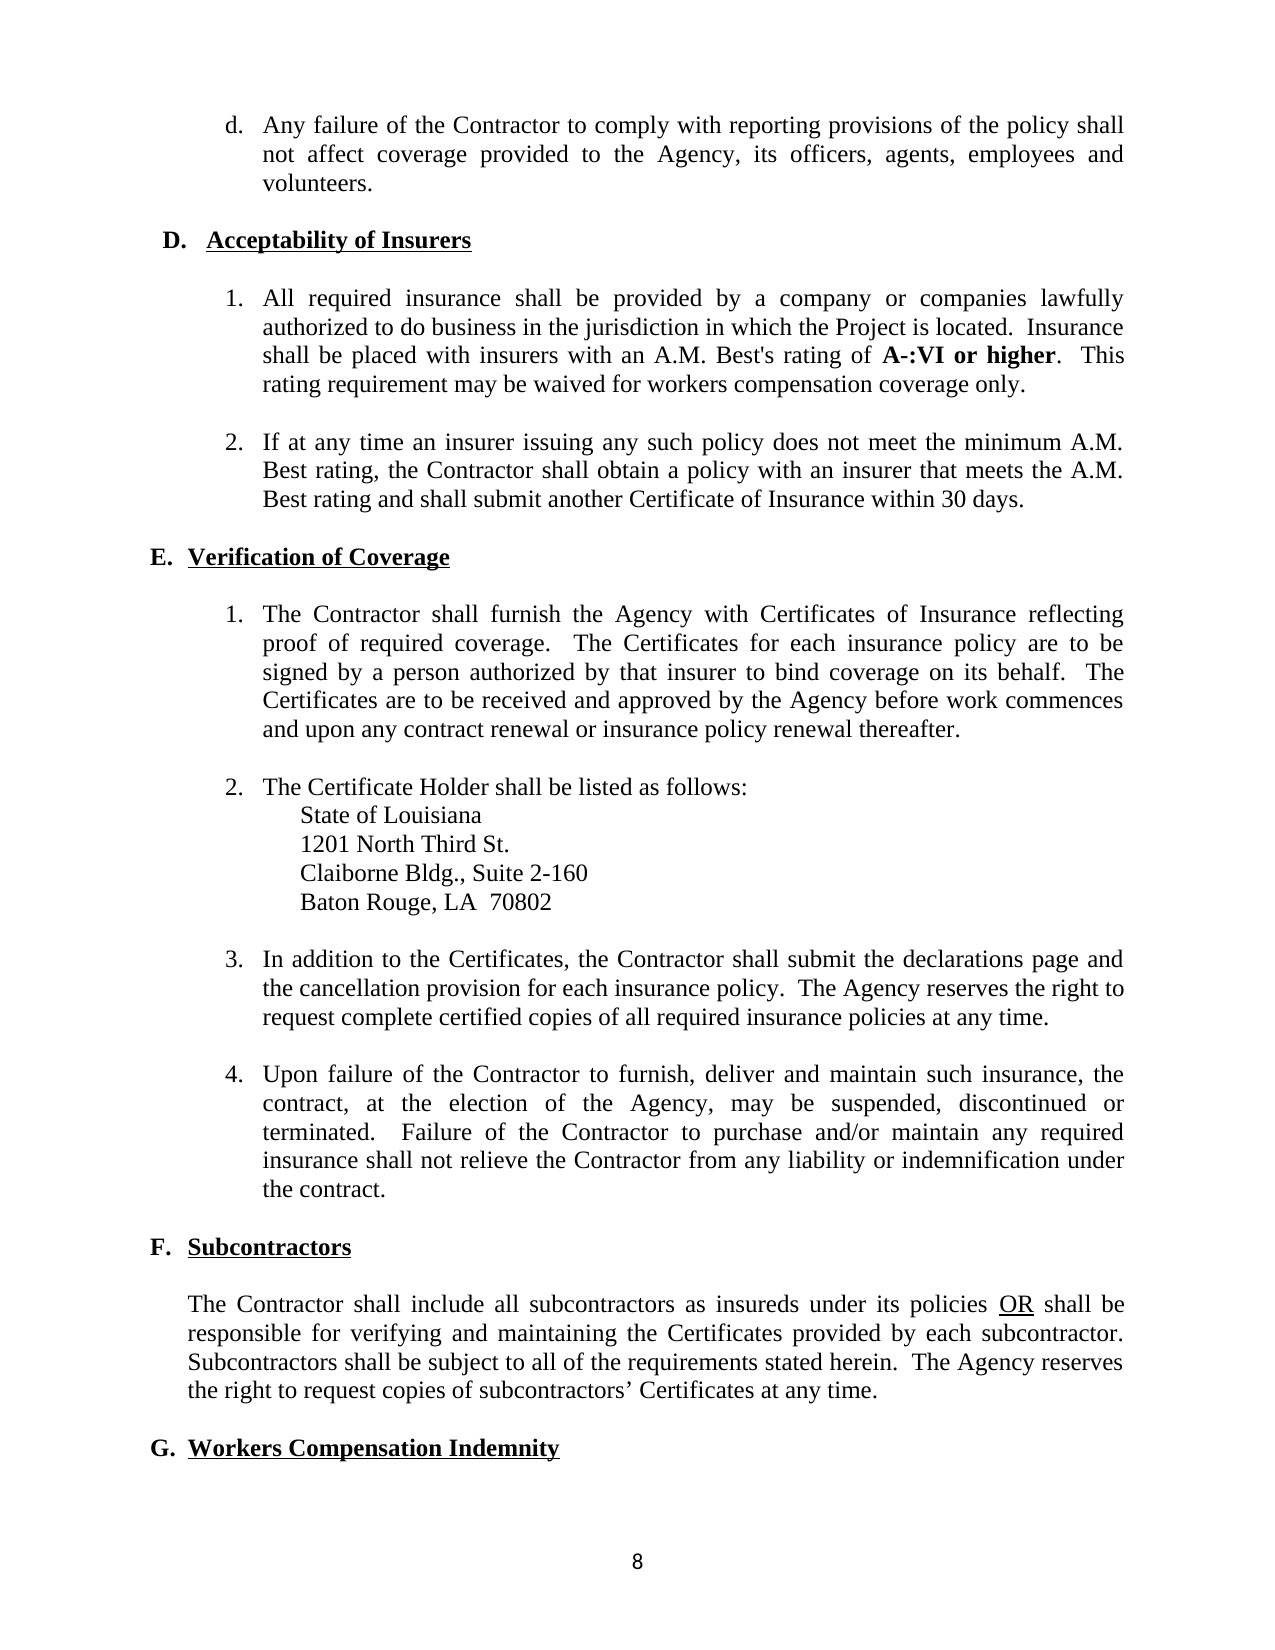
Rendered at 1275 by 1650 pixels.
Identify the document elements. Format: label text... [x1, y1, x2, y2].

list Any failure of the Contractor to comply with reporting provisions of the policy shall not affect coverage provided to the Agency, its officers, agents, employees and volunteers. [225, 111, 1125, 197]
text Baton Rouge, LA 70802 [225, 887, 1125, 916]
list The Contractor shall furnish the Agency with Certificates of Insurance reflecting proof of required coverage. The Certificates for each insurance policy are to be signed by a person authorized by that insurer to bind coverage on its behalf. The Certificates are to be received and approved by the Agency before work commences and upon any contract renewal or insurance policy renewal thereafter. [225, 599, 1125, 743]
text State of Louisiana [300, 801, 1125, 829]
text F. Subcontractors [150, 1232, 1125, 1261]
text D. Acceptability of Insurers [150, 226, 1125, 254]
text G. Workers Compensation Indemnity [150, 1433, 1125, 1462]
text Claiborne Bldg., Suite 2-160 [225, 858, 1125, 887]
text The Contractor shall include all subcontractors as insureds under its policies OR shall be responsible for verifying and maintaining the Certificates provided by each subcontractor. Subcontractors shall be subject to all of the requirements stated herein. The Agency reserves the right to request copies of subcontractors’ Certificates at any time. [187, 1289, 1125, 1404]
list All required insurance shall be provided by a company or companies lawfully authorized to do business in the jurisdiction in which the Project is located. Insurance shall be placed with insurers with an A.M. Best's rating of A-:VI or higher. This rating requirement may be waived for workers compensation coverage only. [225, 283, 1125, 398]
list If at any time an insurer issuing any such policy does not meet the minimum A.M. Best rating, the Contractor shall obtain a policy with an insurer that meets the A.M. Best rating and shall submit another Certificate of Insurance within 30 days. [225, 427, 1125, 513]
list Upon failure of the Contractor to furnish, deliver and maintain such insurance, the contract, at the election of the Agency, may be suspended, discontinued or terminated. Failure of the Contractor to purchase and/or maintain any required insurance shall not relieve the Contractor from any liability or indemnification under the contract. [225, 1059, 1125, 1203]
text 1201 North Third St. [225, 829, 1125, 858]
list The Certificate Holder shall be listed as follows: [225, 772, 1125, 801]
list In addition to the Certificates, the Contractor shall submit the declarations page and the cancellation provision for each insurance policy. The Agency reserves the right to request complete certified copies of all required insurance policies at any time. [225, 944, 1125, 1031]
text E. Verification of Coverage [150, 542, 1125, 571]
